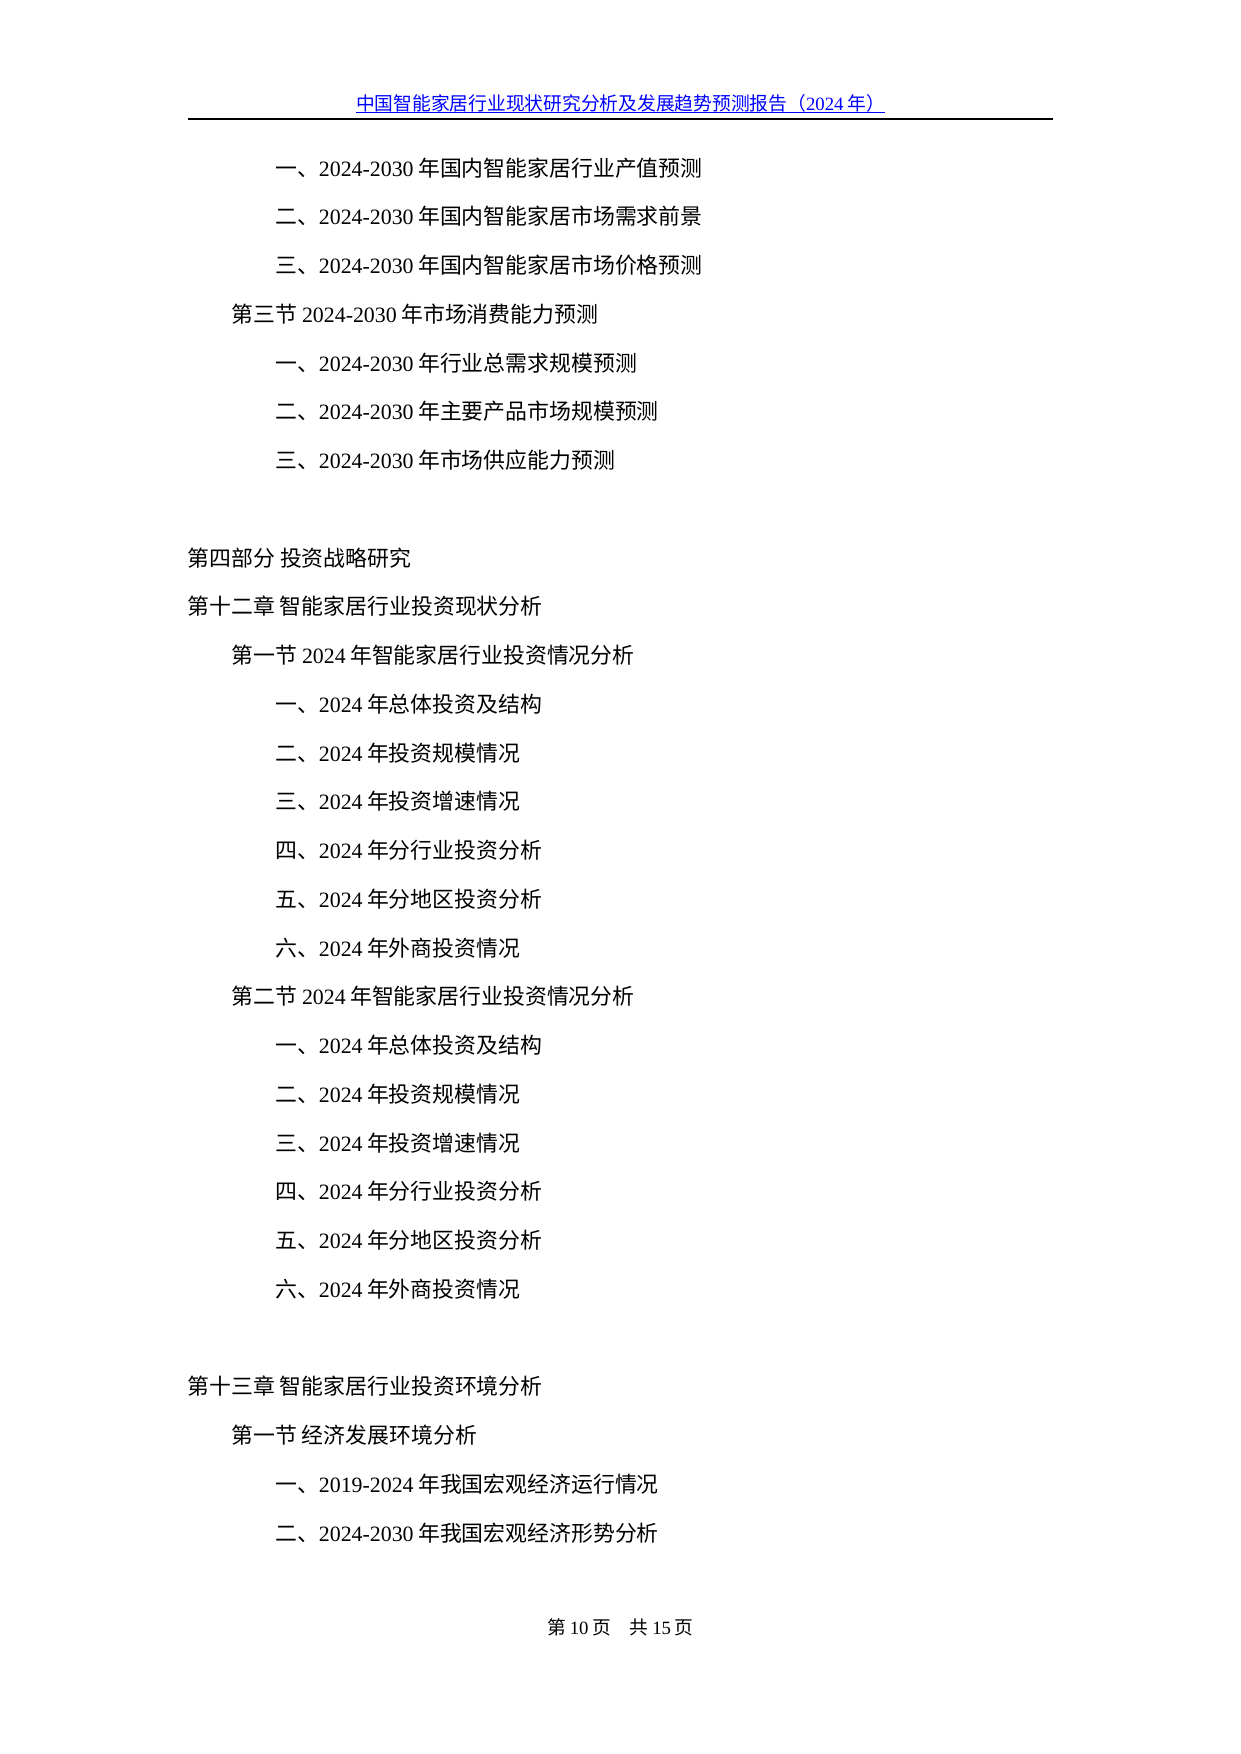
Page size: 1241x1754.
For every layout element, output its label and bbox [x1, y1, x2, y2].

text [187, 150, 1053, 1548]
